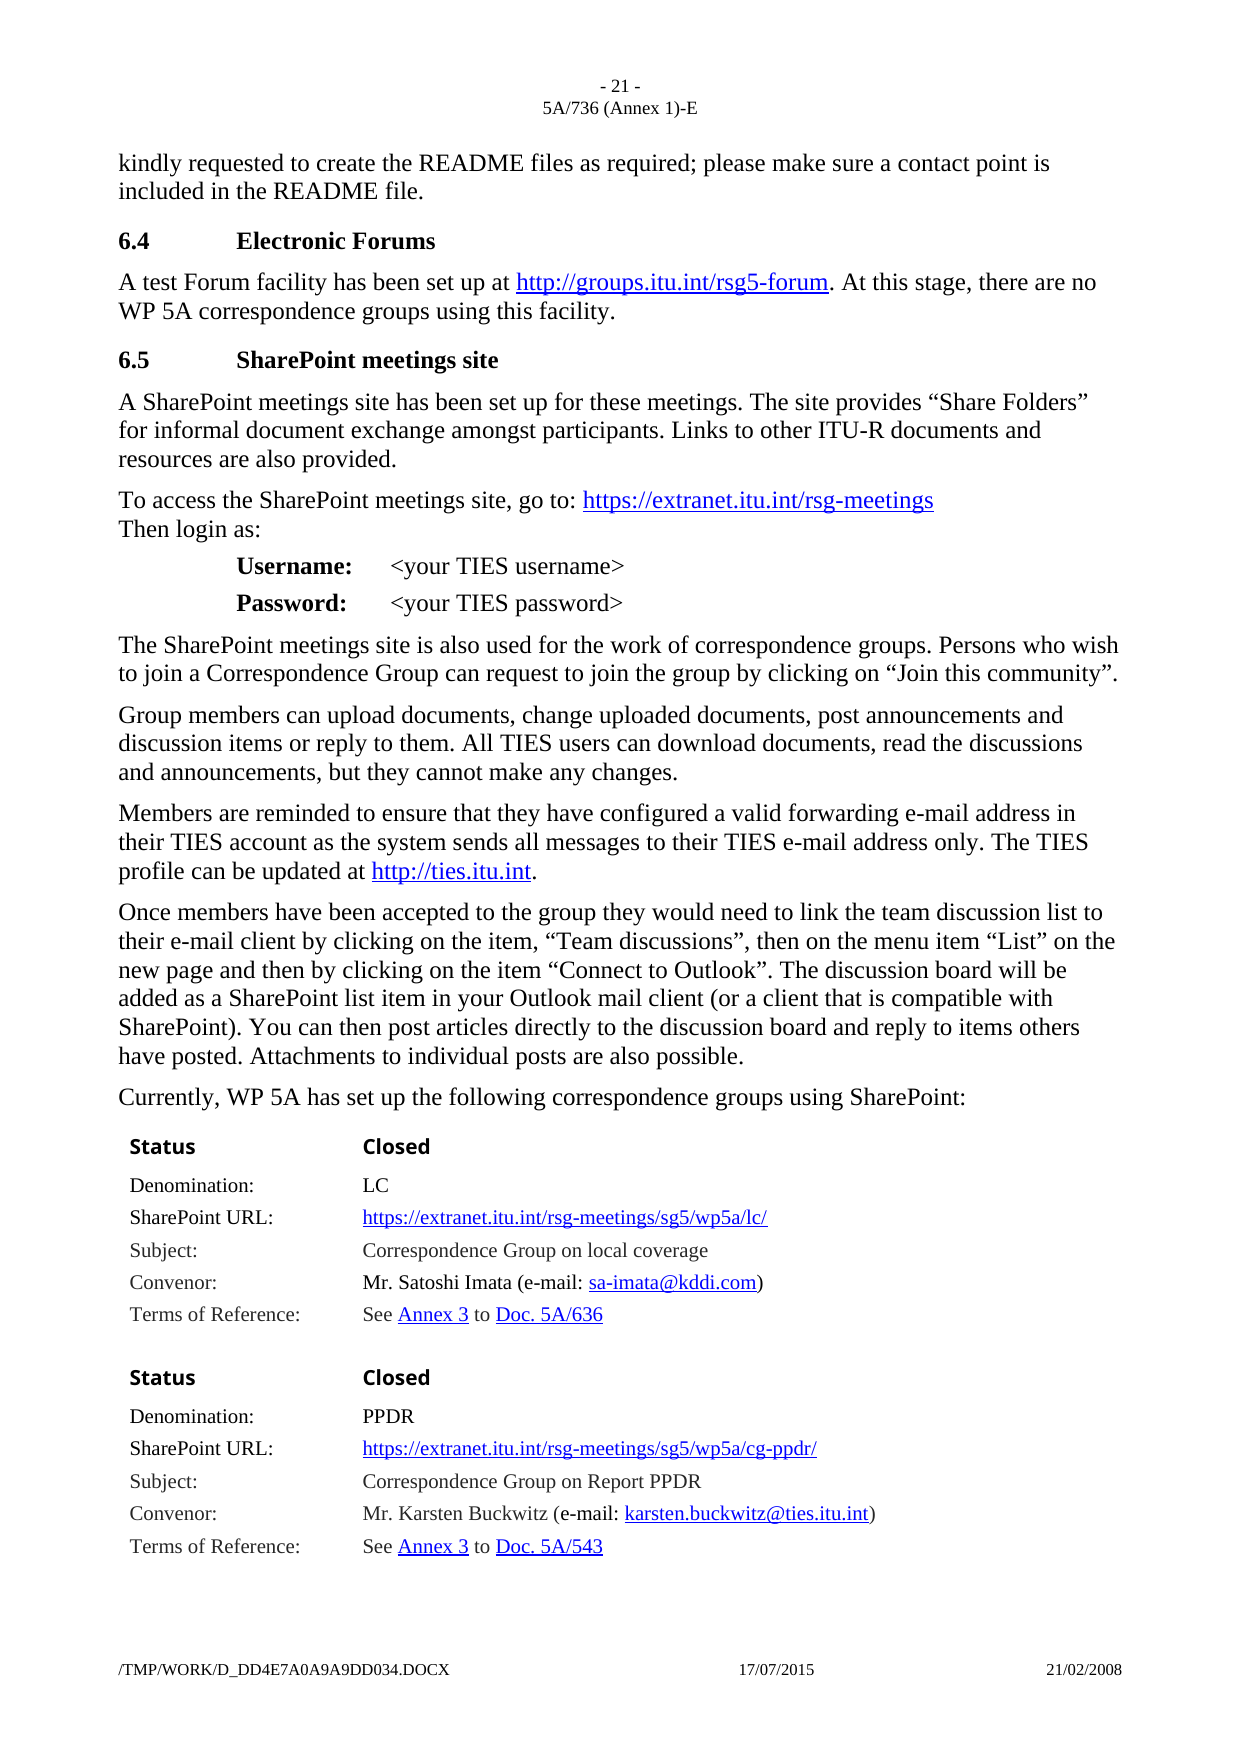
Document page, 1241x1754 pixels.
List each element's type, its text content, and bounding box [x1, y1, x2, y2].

table_cell Convenor: [118, 1497, 351, 1529]
text A test Forum facility has been set up at http://groups.itu.int/rsg5-forum. At this stage, there are no WP 5A correspondence groups using this facility. [118, 267, 1122, 325]
table_cell https://extranet.itu.int/rsg-meetings/sg5/wp5a/cg-ppdr/ [351, 1432, 1104, 1464]
table_cell Subject: [118, 1465, 351, 1497]
table_cell Mr. Karsten Buckwitz (e-mail: karsten.buckwitz@ties.itu.int) [351, 1497, 1104, 1529]
table_cell Convenor: [118, 1266, 351, 1298]
table_cell SharePoint URL: [118, 1432, 351, 1464]
title Then login as: [118, 514, 1122, 543]
table_cell See Annex 3 to Doc. 5A/543 [351, 1529, 1104, 1562]
table_cell Terms of Reference: [118, 1529, 351, 1562]
text Password: <your TIES password> [118, 588, 1122, 617]
table_cell LC [351, 1169, 1104, 1201]
table_cell Mr. Satoshi Imata (e-mail: sa-imata@kddi.com) [351, 1266, 1104, 1298]
table_cell Terms of Reference: [118, 1298, 351, 1331]
text To access the SharePoint meetings site, go to: https://extranet.itu.int/rsg-meetings [118, 486, 1122, 514]
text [118, 148, 1122, 205]
text Username: <your TIES username> [118, 551, 1122, 580]
text Currently, WP 5A has set up the following correspondence groups using SharePoint: [118, 1082, 1122, 1111]
table_header Status [118, 1355, 351, 1400]
subtitle 6.4 Electronic Forums [118, 226, 1122, 255]
table_header Closed [351, 1124, 1104, 1169]
table_cell Denomination: [118, 1400, 351, 1432]
table_cell Correspondence Group on local coverage [351, 1234, 1104, 1266]
text A SharePoint meetings site has been set up for these meetings. The site provides “Share Folders” for informal document exchange amongst participants. Links to other ITU-R documents and resources are also provided. [118, 387, 1137, 473]
text Once members have been accepted to the group they would need to link the team discussion list to their e-mail client by clicking on the item, “Team discussions”, then on the menu item “List” on the new page and then by clicking on the item “Connect to Outlook”. The discussion board will be added as a SharePoint list item in your Outlook mail client (or a client that is compatible with SharePoint). You can then post articles directly to the discussion board and reply to items others have posted. Attachments to individual posts are also possible. [118, 897, 1122, 1070]
table_header Status [118, 1124, 351, 1169]
table_cell Denomination: [118, 1169, 351, 1201]
table_cell Correspondence Group on Report PPDR [351, 1465, 1104, 1497]
table_cell https://extranet.itu.int/rsg-meetings/sg5/wp5a/lc/ [351, 1201, 1104, 1233]
table_cell PPDR [351, 1400, 1104, 1432]
text Group members can upload documents, change uploaded documents, post announcements and discussion items or reply to them. All TIES users can download documents, read the discussions and announcements, but they cannot make any changes. [118, 700, 1122, 786]
table_cell Subject: [118, 1234, 351, 1266]
table_header Closed [351, 1355, 1104, 1400]
subtitle 6.5 SharePoint meetings site [118, 346, 1122, 374]
text Members are reminded to ensure that they have configured a valid forwarding e-mail address in their TIES account as the system sends all messages to their TIES e-mail address only. The TIES profile can be updated at http://ties.itu.int. [118, 798, 1122, 885]
text The SharePoint meetings site is also used for the work of correspondence groups. Persons who wish to join a Correspondence Group can request to join the group by clicking on “Join this community”. [118, 630, 1122, 687]
table_cell SharePoint URL: [118, 1201, 351, 1233]
table_cell See Annex 3 to Doc. 5A/636 [351, 1298, 1104, 1331]
